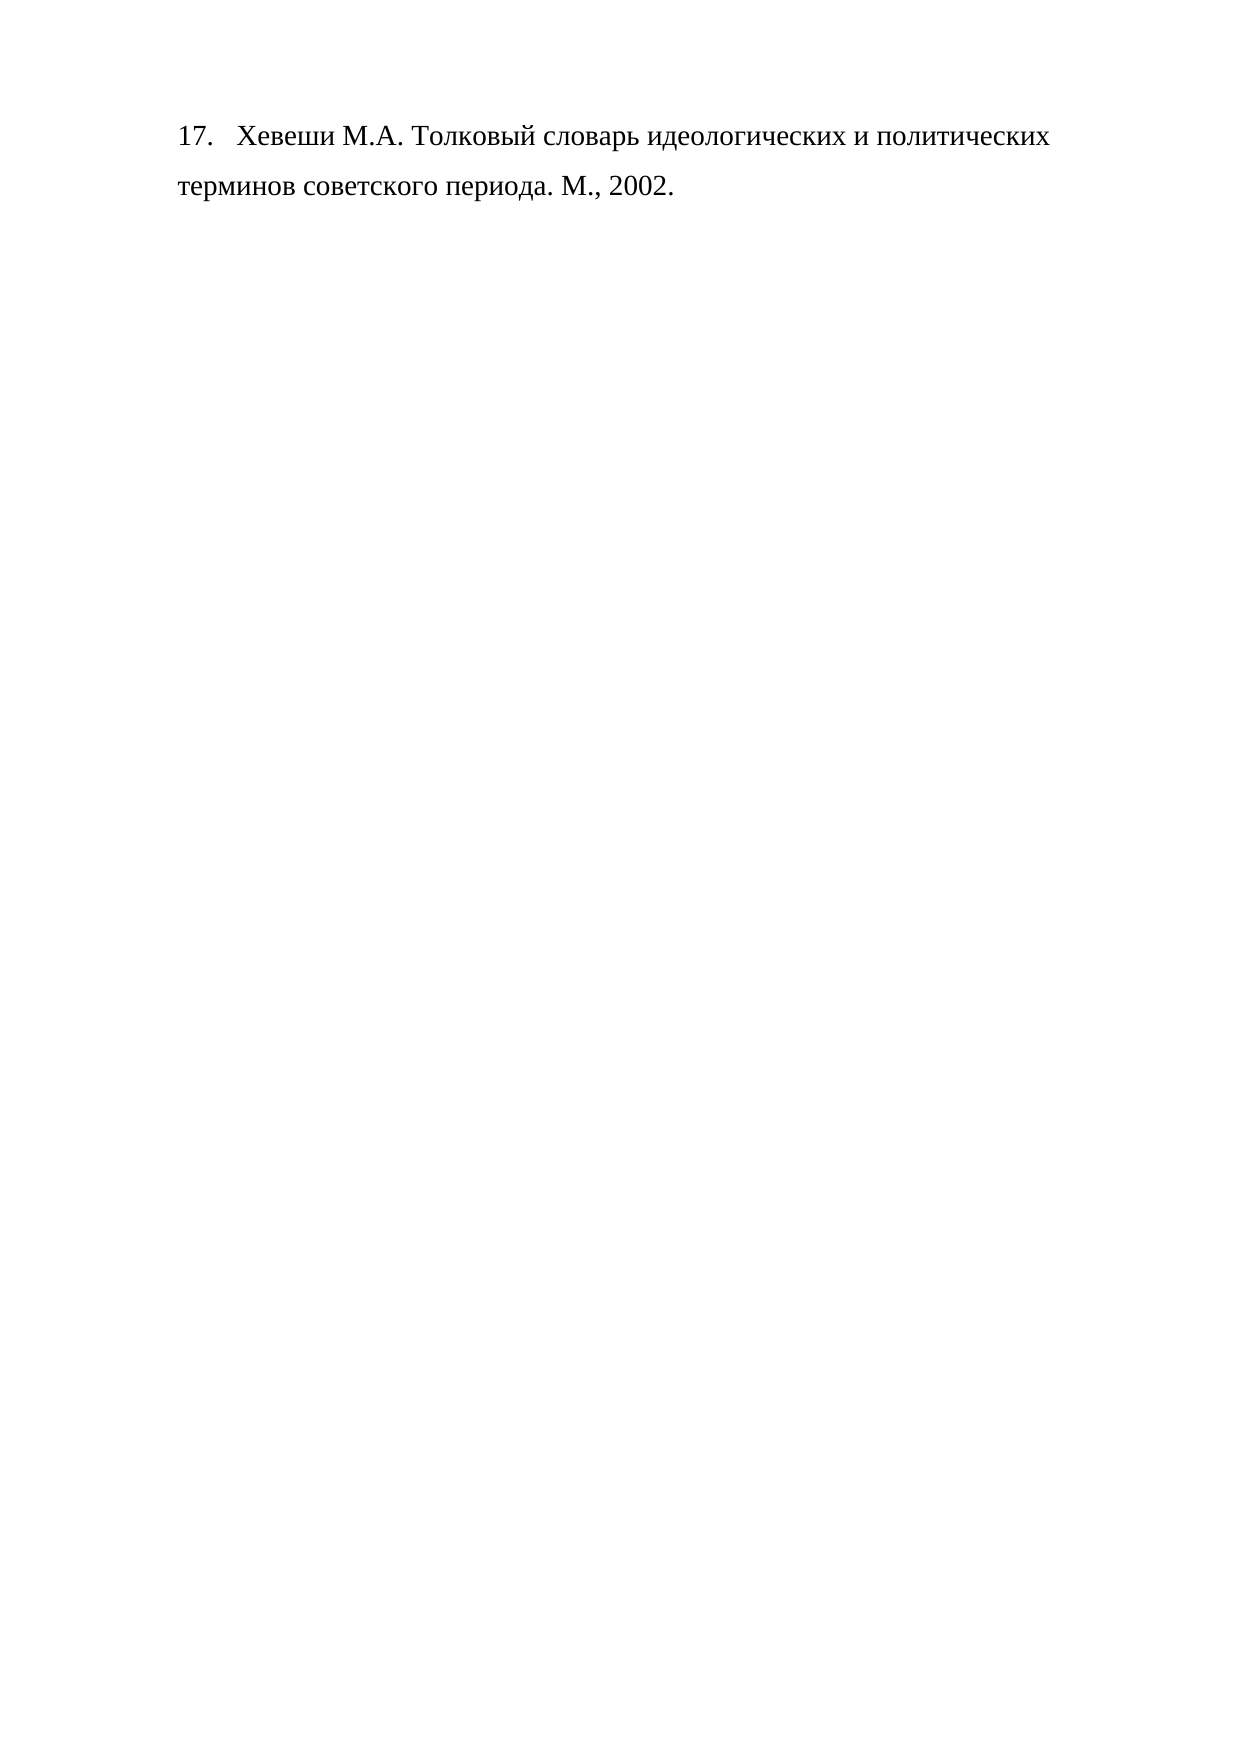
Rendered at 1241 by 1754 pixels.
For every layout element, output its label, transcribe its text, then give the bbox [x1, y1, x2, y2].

list Хевеши М.А. Толковый словарь идеологических и политических терминов советского периода. М., 2002. [177, 118, 1152, 202]
